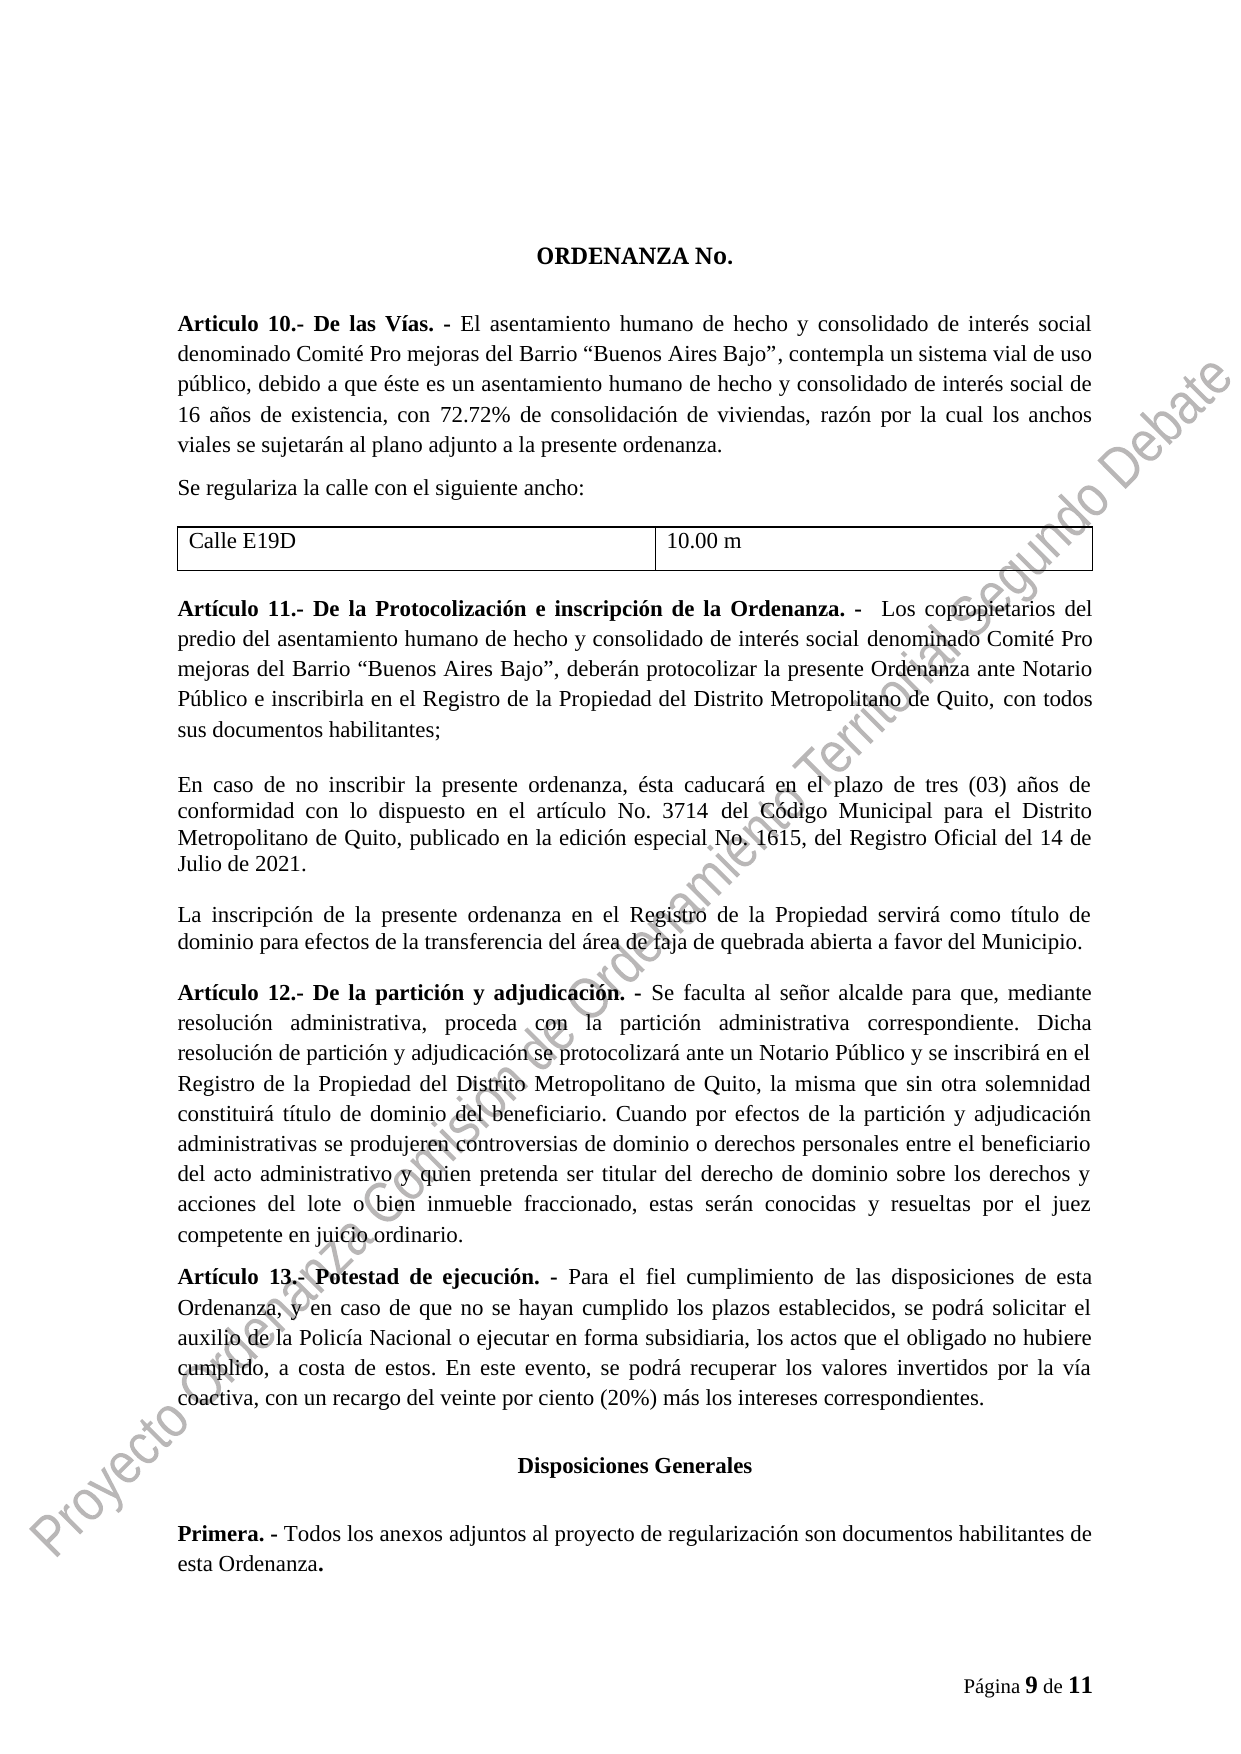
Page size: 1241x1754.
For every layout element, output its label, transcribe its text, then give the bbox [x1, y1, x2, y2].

text Articulo 10.- De las Vías. - El asentamiento humano de hecho y consolidado de interés social denominado Comité Pro mejoras del Barrio “Buenos Aires Bajo”, contempla un sistema vial de uso público, debido a que éste es un asentamiento humano de hecho y consolidado de interés social de 16 años de existencia, con 72.72% de consolidación de viviendas, razón por la cual los anchos viales se sujetarán al plano adjunto a la presente ordenanza. [177, 310, 1093, 457]
text Disposiciones Generales [177, 1452, 1093, 1478]
text En caso de no inscribir la presente ordenanza, ésta caducará en el plazo de tres (03) años de conformidad con lo dispuesto en el artículo No. 3714 del Código Municipal para el Distrito Metropolitano de Quito, publicado en la edición especial No. 1615, del Registro Oficial del 14 de Julio de 2021. [177, 771, 1093, 876]
text Artículo 11.- De la Protocolización e inscripción de la Ordenanza. - Los copropietarios del predio del asentamiento humano de hecho y consolidado de interés social denominado Comité Pro mejoras del Barrio “Buenos Aires Bajo”, deberán protocolizar la presente Ordenanza ante Notario Público e inscribirla en el Registro de la Propiedad del Distrito Metropolitano de Quito, con todos sus documentos habilitantes; [177, 595, 1093, 742]
text Artículo 13.- Potestad de ejecución. - Para el fiel cumplimiento de las disposiciones de esta Ordenanza, y en caso de que no se hayan cumplido los plazos establecidos, se podrá solicitar el auxilio de la Policía Nacional o ejecutar en forma subsidiaria, los actos que el obligado no hubiere cumplido, a costa de estos. En este evento, se podrá recuperar los valores invertidos por la vía coactiva, con un recargo del veinte por ciento (20%) más los intereses correspondientes. [177, 1263, 1093, 1411]
text La inscripción de la presente ordenanza en el Registro de la Propiedad servirá como título de dominio para efectos de la transferencia del área de faja de quebrada abierta a favor del Municipio. [177, 901, 1093, 954]
table_header 10.00 m [656, 528, 1092, 570]
table_header Calle E19D [178, 528, 655, 570]
text Artículo 12.- De la partición y adjudicación. - Se faculta al señor alcalde para que, mediante resolución administrativa, proceda con la partición administrativa correspondiente. Dicha resolución de partición y adjudicación se protocolizará ante un Notario Público y se inscribirá en el Registro de la Propiedad del Distrito Metropolitano de Quito, la misma que sin otra solemnidad constituirá título de dominio del beneficiario. Cuando por efectos de la partición y adjudicación administrativas se produjeren controversias de dominio o derechos personales entre el beneficiario del acto administrativo y quien pretenda ser titular del derecho de dominio sobre los derechos y acciones del lote o bien inmueble fraccionado, estas serán conocidas y resueltas por el juez competente en juicio ordinario. [177, 979, 1093, 1247]
text Se regulariza la calle con el siguiente ancho: [177, 474, 1093, 500]
text Primera. - Todos los anexos adjuntos al proyecto de regularización son documentos habilitantes de esta Ordenanza. [177, 1520, 1093, 1576]
